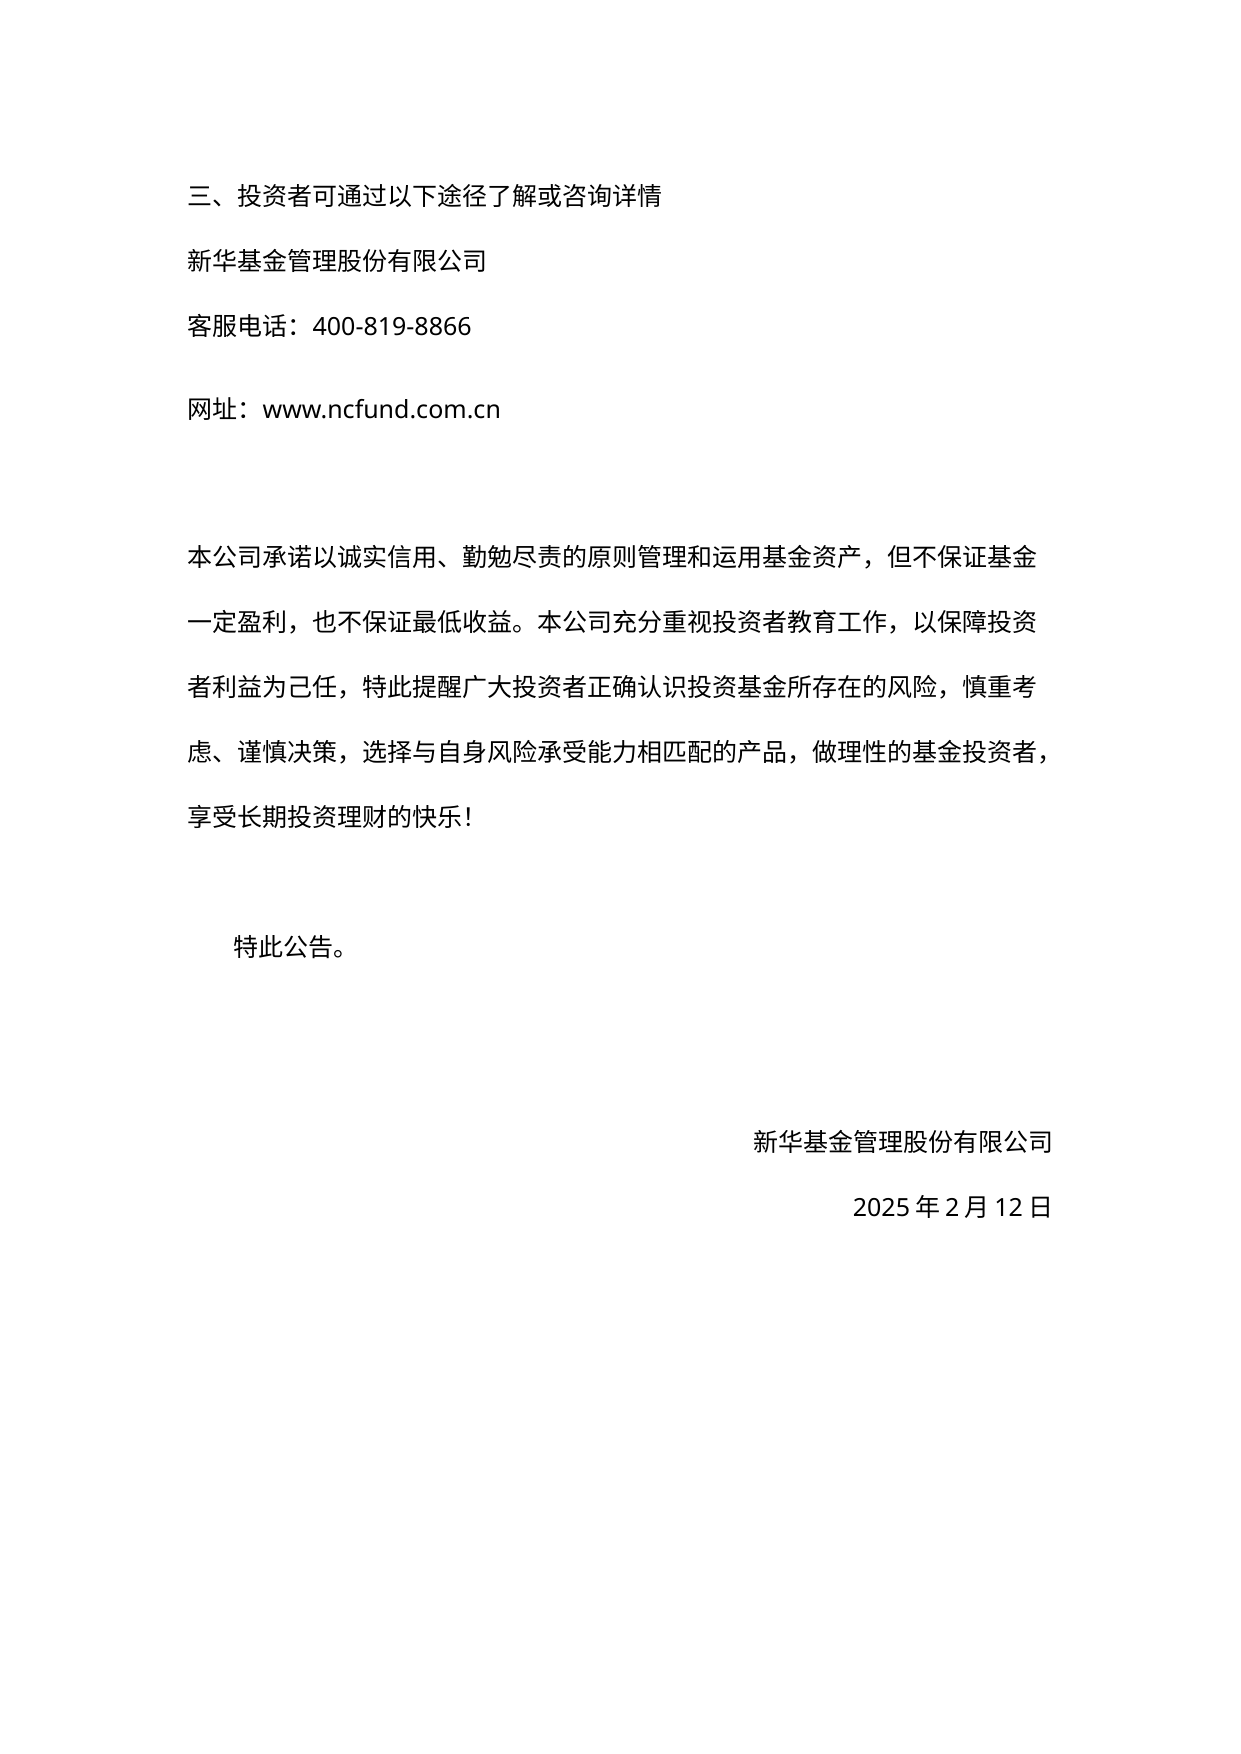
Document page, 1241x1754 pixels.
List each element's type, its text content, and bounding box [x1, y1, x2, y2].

text 本公司承诺以诚实信用、勤勉尽责的原则管理和运用基金资产，但不保证基金一定盈利，也不保证最低收益。本公司充分重视投资者教育工作，以保障投资者利益为己任，特此提醒广大投资者正确认识投资基金所存在的风险，慎重考虑、谨慎决策，选择与自身风险承受能力相匹配的产品，做理性的基金投资者，享受长期投资理财的快乐！ [187, 458, 1053, 848]
text 2025年2月12日 [187, 1173, 1053, 1271]
text 客服电话：400-819-8866 [187, 292, 1053, 357]
text 特此公告。 [187, 913, 1053, 978]
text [187, 162, 1053, 292]
text 新华基金管理股份有限公司 [187, 1108, 1053, 1173]
text 网址：www.ncfund.com.cn [187, 375, 1053, 440]
